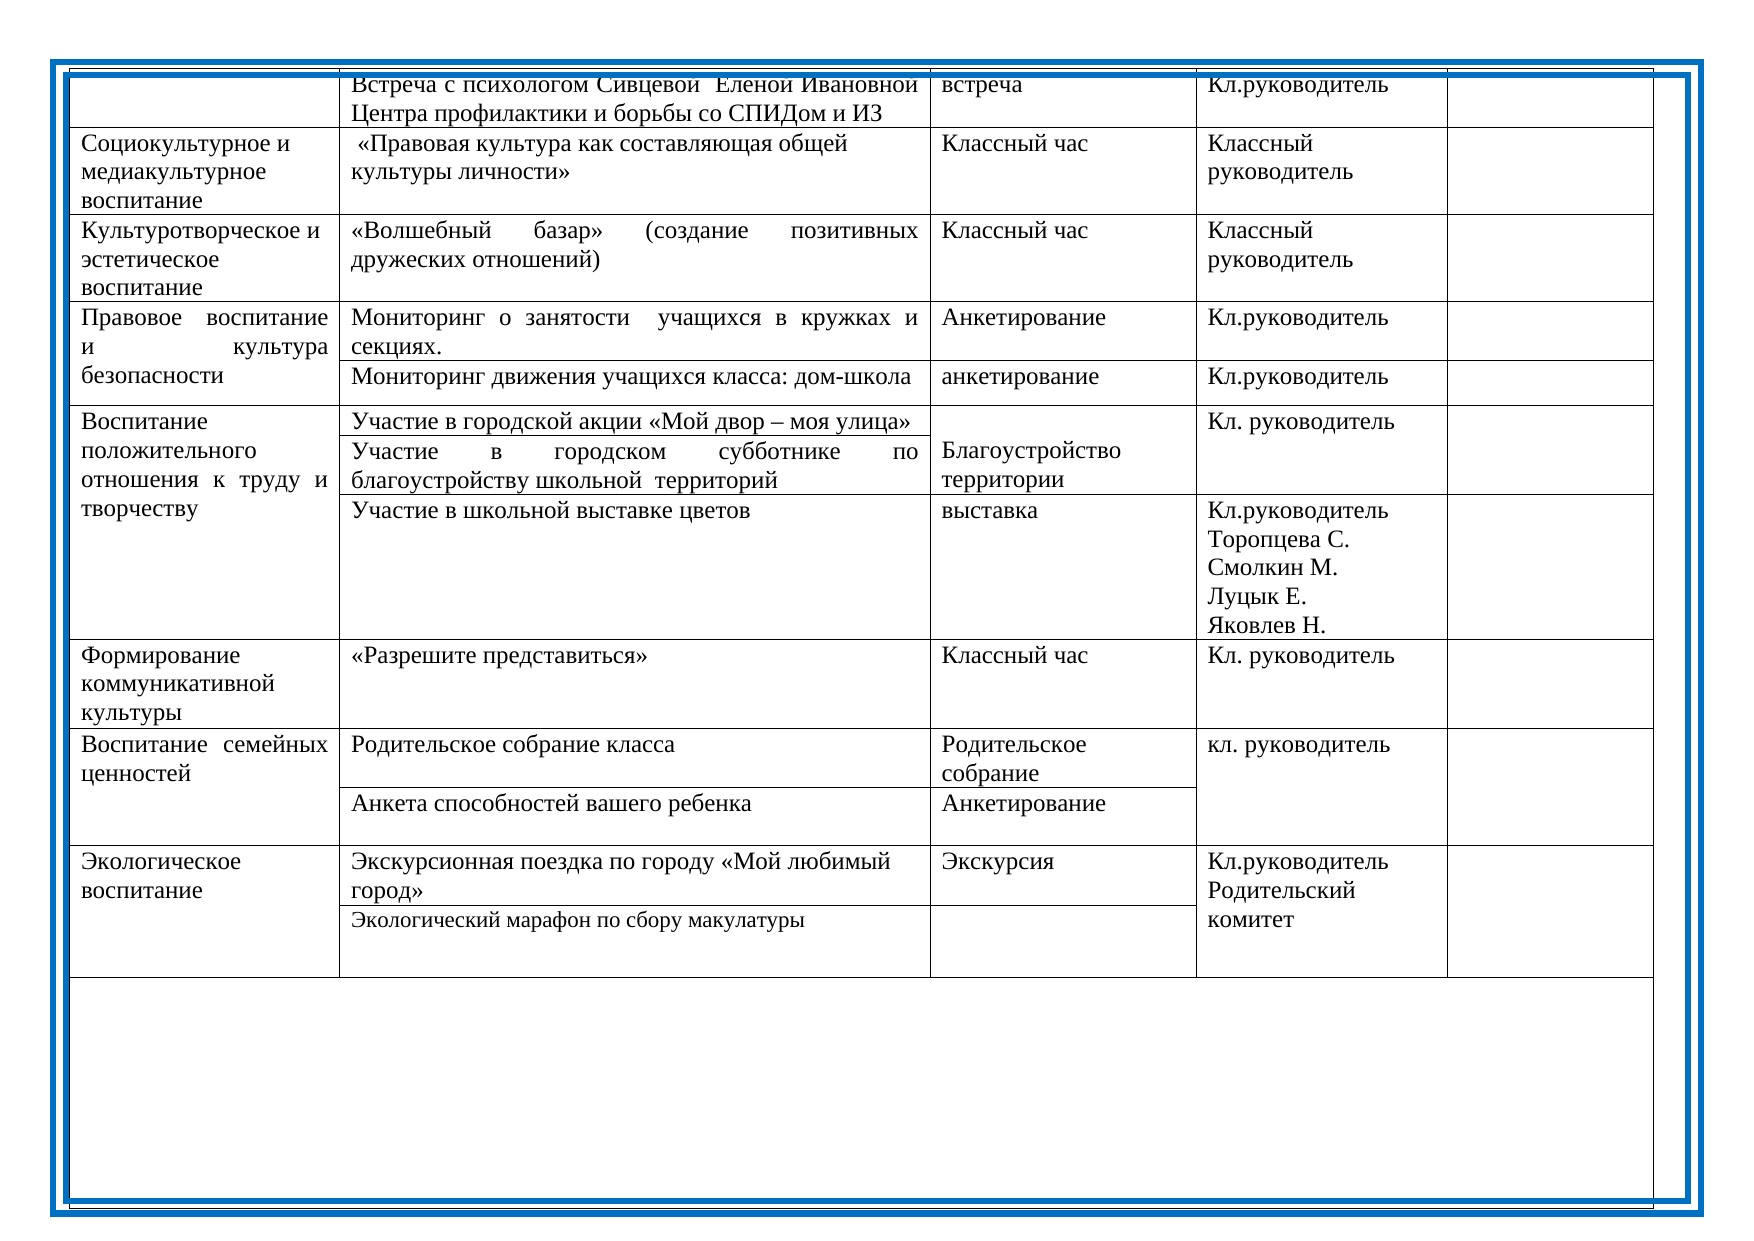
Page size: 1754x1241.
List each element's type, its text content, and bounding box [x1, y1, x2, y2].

table_cell Воспитание положительного отношения к труду и творчеству [70, 406, 339, 639]
table_cell [1448, 846, 1653, 977]
table_cell Социокультурное и медиакультурное воспитание [70, 128, 339, 214]
table_cell Анкета способностей вашего ребенка [340, 788, 930, 845]
table_cell [1448, 128, 1653, 214]
table_cell Классный час [931, 128, 1196, 214]
table_cell Кл.руководитель [1197, 302, 1447, 360]
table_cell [70, 978, 1653, 1198]
table_cell Формирование коммуникативной культуры [70, 640, 339, 728]
table_cell [1448, 495, 1653, 639]
table_cell «Правовая культура как составляющая общей культуры личности» [340, 128, 930, 214]
table_cell [1448, 215, 1653, 301]
table_cell [1448, 640, 1653, 728]
table_cell Анкетирование [931, 302, 1196, 360]
table_cell [1448, 302, 1653, 360]
table_cell Классный час [931, 640, 1196, 728]
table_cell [340, 78, 930, 127]
table_cell Кл.руководитель Родительский комитет [1197, 846, 1447, 977]
table_cell кл. руководитель [1197, 729, 1447, 845]
table_cell Экологическое воспитание [70, 846, 339, 977]
table_cell Экскурсионная поездка по городу «Мой любимый город» [340, 846, 930, 905]
table_cell [1448, 406, 1653, 494]
table_cell Классный руководитель [1197, 215, 1447, 301]
table_cell [1448, 78, 1653, 127]
table_cell Мониторинг движения учащихся класса: дом-школа [340, 361, 930, 405]
table_cell Благоустройство территории [931, 406, 1196, 494]
table_cell Участие в городской акции «Мой двор – моя улица» [340, 406, 930, 435]
table_cell Родительское собрание [931, 729, 1196, 787]
table_cell Классный руководитель [1197, 128, 1447, 214]
table_cell анкетирование [931, 361, 1196, 405]
table_cell Кл.руководитель Торопцева С. Смолкин М. Луцык Е. Яковлев Н. [1197, 495, 1447, 639]
table_cell Участие в городском субботнике по благоустройству школьной территорий [340, 436, 930, 494]
table_cell Культуротворческое и эстетическое воспитание [70, 215, 339, 301]
table_cell Экскурсия [931, 846, 1196, 905]
table_cell Анкетирование [931, 788, 1196, 845]
table_cell Кл. руководитель [1197, 406, 1447, 494]
table_cell Участие в школьной выставке цветов [340, 495, 930, 639]
table_cell Родительское собрание класса [340, 729, 930, 787]
table_cell «Разрешите представиться» [340, 640, 930, 728]
table_cell Правовое воспитание и культура безопасности [70, 302, 339, 405]
table_cell «Волшебный базар» (создание позитивных дружеских отношений) [340, 215, 930, 301]
table_cell Экологический марафон по сбору макулатуры [340, 906, 930, 977]
table_cell Кл. руководитель [1197, 640, 1447, 728]
table_cell Воспитание семейных ценностей [70, 729, 339, 845]
table_cell [931, 906, 1196, 977]
table_cell выставка [931, 495, 1196, 639]
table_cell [70, 1204, 1653, 1208]
table_cell Мониторинг о занятости учащихся в кружках и секциях. [340, 302, 930, 360]
table_cell Классный час [931, 215, 1196, 301]
table_cell встреча [931, 78, 1196, 127]
table_cell Кл.руководитель [1197, 361, 1447, 405]
table_cell [1448, 729, 1653, 845]
table_cell [1448, 361, 1653, 405]
